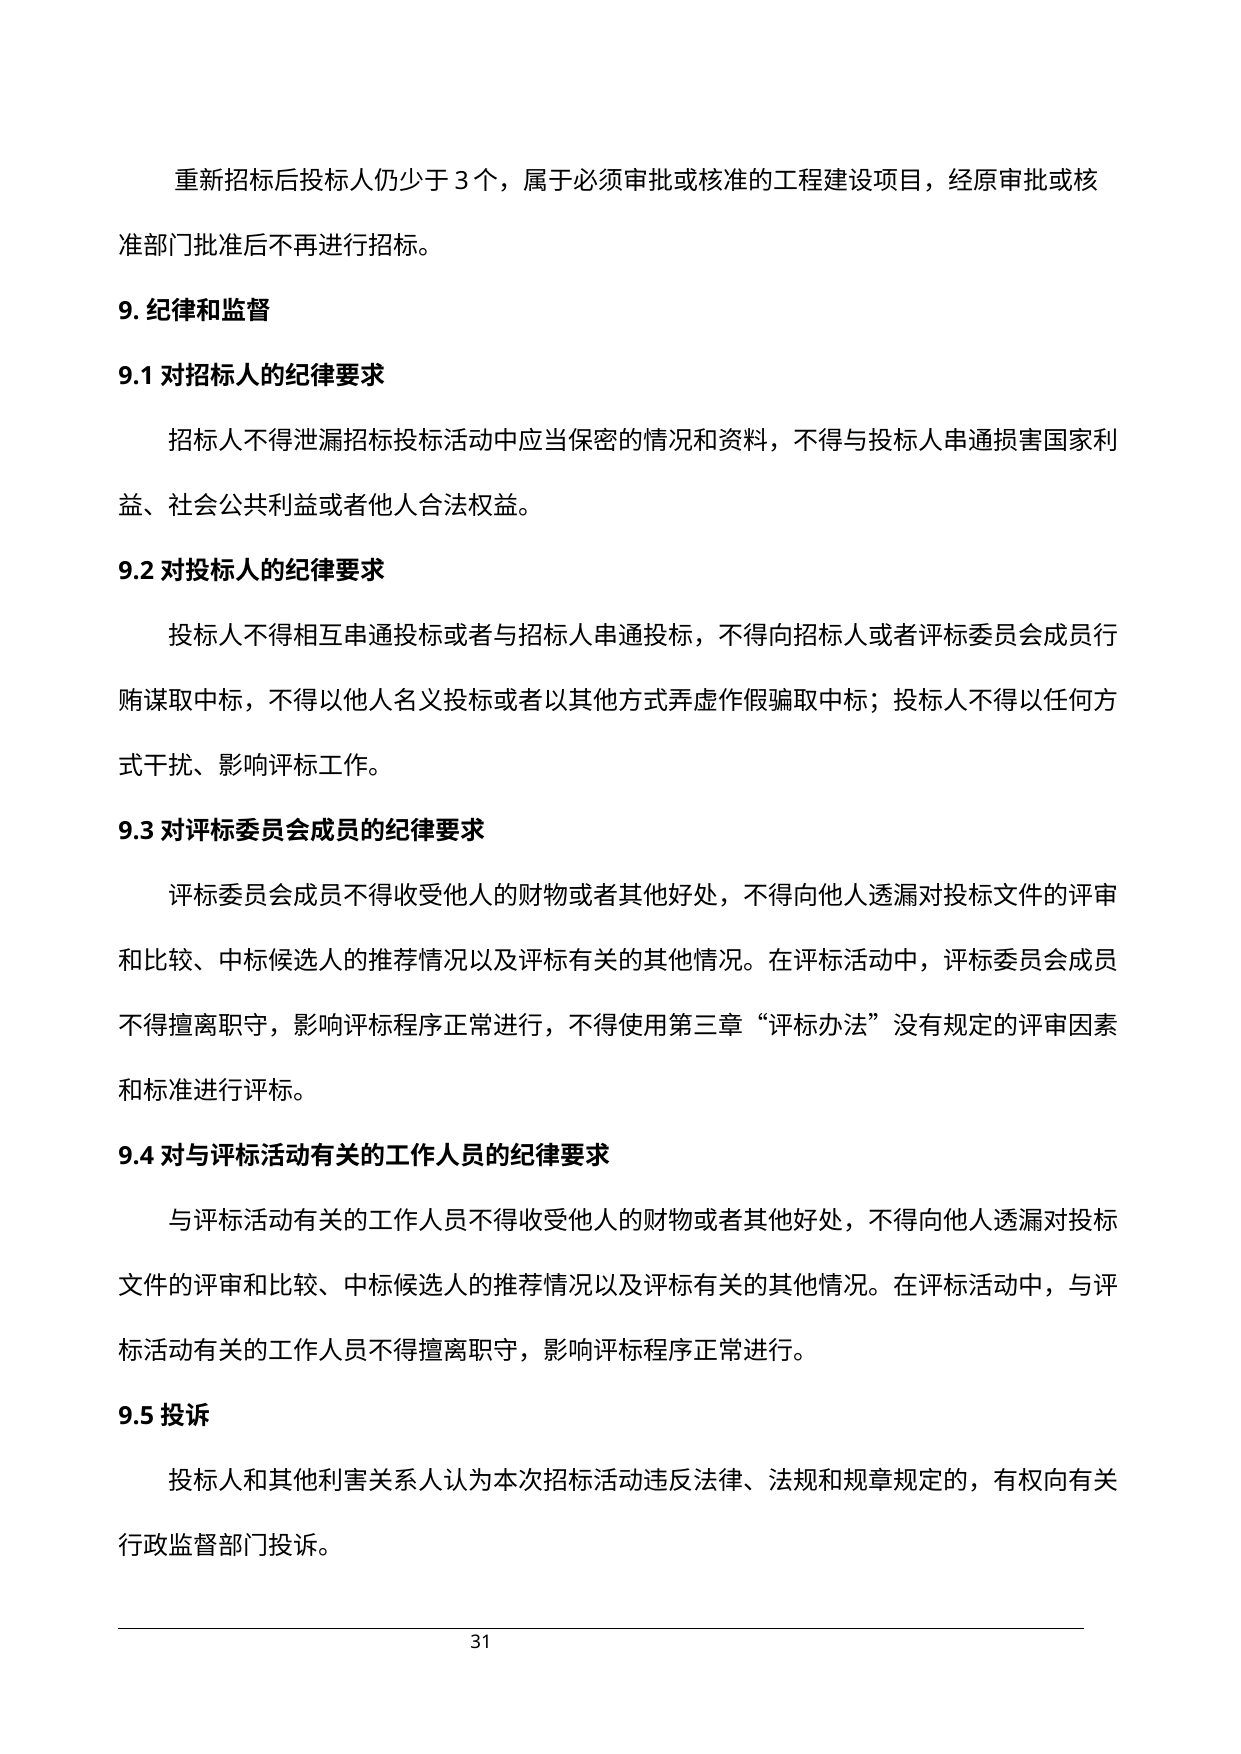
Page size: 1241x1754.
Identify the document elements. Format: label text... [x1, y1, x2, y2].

text 9.3 对评标委员会成员的纪律要求 [118, 796, 1122, 861]
text 投标人和其他利害关系人认为本次招标活动违反法律、法规和规章规定的，有权向有关行政监督部门投诉。 [118, 1446, 1122, 1576]
text 9.5 投诉 [118, 1381, 1122, 1446]
text 9.4 对与评标活动有关的工作人员的纪律要求 [118, 1121, 1122, 1186]
text 招标人不得泄漏招标投标活动中应当保密的情况和资料，不得与投标人串通损害国家利益、社会公共利益或者他人合法权益。 [118, 406, 1122, 536]
text 9.1 对招标人的纪律要求 [118, 341, 1122, 406]
text 评标委员会成员不得收受他人的财物或者其他好处，不得向他人透漏对投标文件的评审和比较、中标候选人的推荐情况以及评标有关的其他情况。在评标活动中，评标委员会成员不得擅离职守，影响评标程序正常进行，不得使用第三章“评标办法”没有规定的评审因素和标准进行评标。 [118, 861, 1122, 1121]
text 与评标活动有关的工作人员不得收受他人的财物或者其他好处，不得向他人透漏对投标文件的评审和比较、中标候选人的推荐情况以及评标有关的其他情况。在评标活动中，与评标活动有关的工作人员不得擅离职守，影响评标程序正常进行。 [118, 1186, 1122, 1381]
text 重新招标后投标人仍少于3个，属于必须审批或核准的工程建设项目，经原审批或核准部门批准后不再进行招标。 [118, 146, 1122, 276]
text 9. 纪律和监督 [118, 276, 1122, 341]
text 9.2 对投标人的纪律要求 [118, 536, 1122, 601]
text 投标人不得相互串通投标或者与招标人串通投标，不得向招标人或者评标委员会成员行贿谋取中标，不得以他人名义投标或者以其他方式弄虚作假骗取中标；投标人不得以任何方式干扰、影响评标工作。 [118, 601, 1122, 796]
